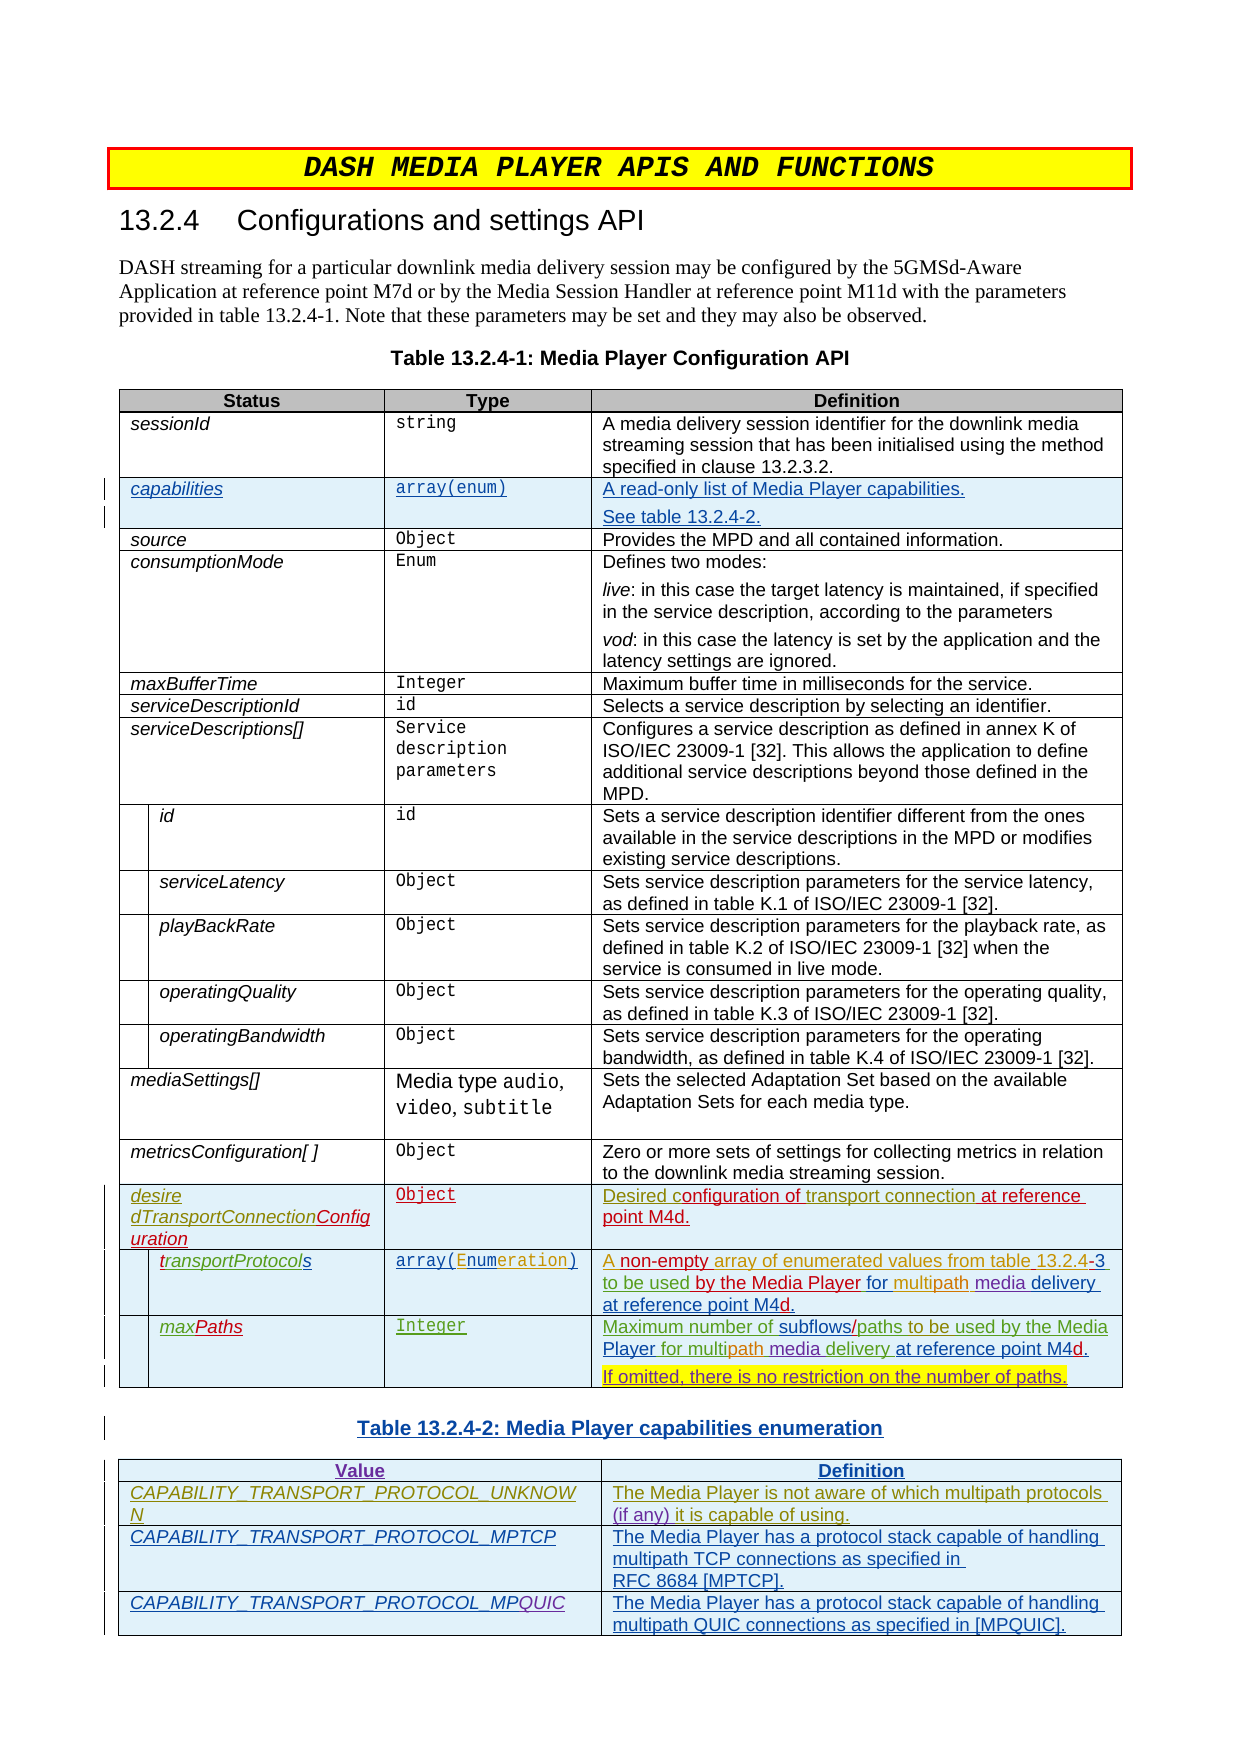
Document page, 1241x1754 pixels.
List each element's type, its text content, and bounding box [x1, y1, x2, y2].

table_cell Maximum buffer time in milliseconds for the service. [592, 673, 1122, 694]
table_cell [120, 981, 148, 1024]
table_cell serviceLatency [149, 871, 384, 914]
text DASH streaming for a particular downlink media delivery session may be configured by the 5GMSd-Aware Application at reference point M7d or by the Media Session Handler at reference point M11d with the parameters provided in table 13.2.4-1. Note that these parameters may be set and they may also be observed. [118, 255, 1122, 327]
table_header Status [120, 390, 384, 411]
table_cell serviceDescriptions[] [120, 718, 384, 804]
table_header Type [385, 390, 591, 411]
table_cell id [385, 805, 591, 870]
subtitle 13.2.4 Configurations and settings API [118, 203, 1122, 236]
table_cell Sets the selected Adaptation Set based on the available Adaptation Sets for each media type. [592, 1069, 1122, 1139]
table_cell Sets service description parameters for the operating bandwidth, as defined in table K.4 of ISO/IEC 23009-1 [32]. [592, 1025, 1122, 1068]
table_cell Configures a service description as defined in annex K of ISO/IEC 23009-1 [32]. This allows the application to define additional service descriptions beyond those defined in the MPD. [592, 718, 1122, 804]
table_cell maxBufferTime [120, 673, 384, 694]
table_cell Service description parameters [385, 718, 591, 804]
table_cell consumptionMode [120, 551, 384, 672]
text Table 13.2.4-1: Media Player Configuration API [118, 346, 1122, 370]
table_cell id [385, 695, 591, 717]
table_cell [120, 915, 148, 980]
table_cell A media delivery session identifier for the downlink media streaming session that has been initialised using the method specified in clause 13.2.3.2. [592, 413, 1122, 477]
table_cell Sets a service description identifier different from the ones available in the service descriptions in the MPD or modifies existing service descriptions. [592, 805, 1122, 870]
table_cell [120, 871, 148, 914]
table_header Definition [592, 390, 1122, 411]
table_cell Object [385, 1140, 591, 1183]
table_cell source [120, 529, 384, 550]
table_cell Integer [385, 673, 591, 694]
table_cell Defines two modes: live: in this case the target latency is maintained, if specified in the service description, according to the parameters vod: in this case the latency is set by the application and the latency settings are ignored. [592, 551, 1122, 672]
table_cell operatingQuality [149, 981, 384, 1024]
table_cell Enum [385, 551, 591, 672]
table_cell Object [385, 1025, 591, 1068]
table_cell string [385, 413, 591, 477]
text DASH Media Player APIs and functions [110, 150, 1130, 187]
table_cell Object [385, 529, 591, 550]
table_cell serviceDescriptionId [120, 695, 384, 717]
table_cell [120, 1025, 148, 1068]
table_cell playBackRate [149, 915, 384, 980]
table_cell Sets service description parameters for the service latency, as defined in table K.1 of ISO/IEC 23009-1 [32]. [592, 871, 1122, 914]
table_cell id [149, 805, 384, 870]
table_cell metricsConfiguration[ ] [120, 1140, 384, 1183]
table_cell Object [385, 915, 591, 980]
table_cell [120, 805, 148, 870]
table_cell Object [385, 871, 591, 914]
table_cell sessionId [120, 413, 384, 477]
table_cell Zero or more sets of settings for collecting metrics in relation to the downlink media streaming session. [592, 1140, 1122, 1183]
table_cell Sets service description parameters for the operating quality, as defined in table K.3 of ISO/IEC 23009-1 [32]. [592, 981, 1122, 1024]
table_cell Media type audio, video, subtitle [385, 1069, 591, 1139]
table_cell Object [385, 981, 591, 1024]
table_cell Sets service description parameters for the playback rate, as defined in table K.2 of ISO/IEC 23009-1 [32] when the service is consumed in live mode. [592, 915, 1122, 980]
table_cell Provides the MPD and all contained information. [592, 529, 1122, 550]
table_cell operatingBandwidth [149, 1025, 384, 1068]
table_cell Selects a service description by selecting an identifier. [592, 695, 1122, 717]
table_cell mediaSettings[] [120, 1069, 384, 1139]
